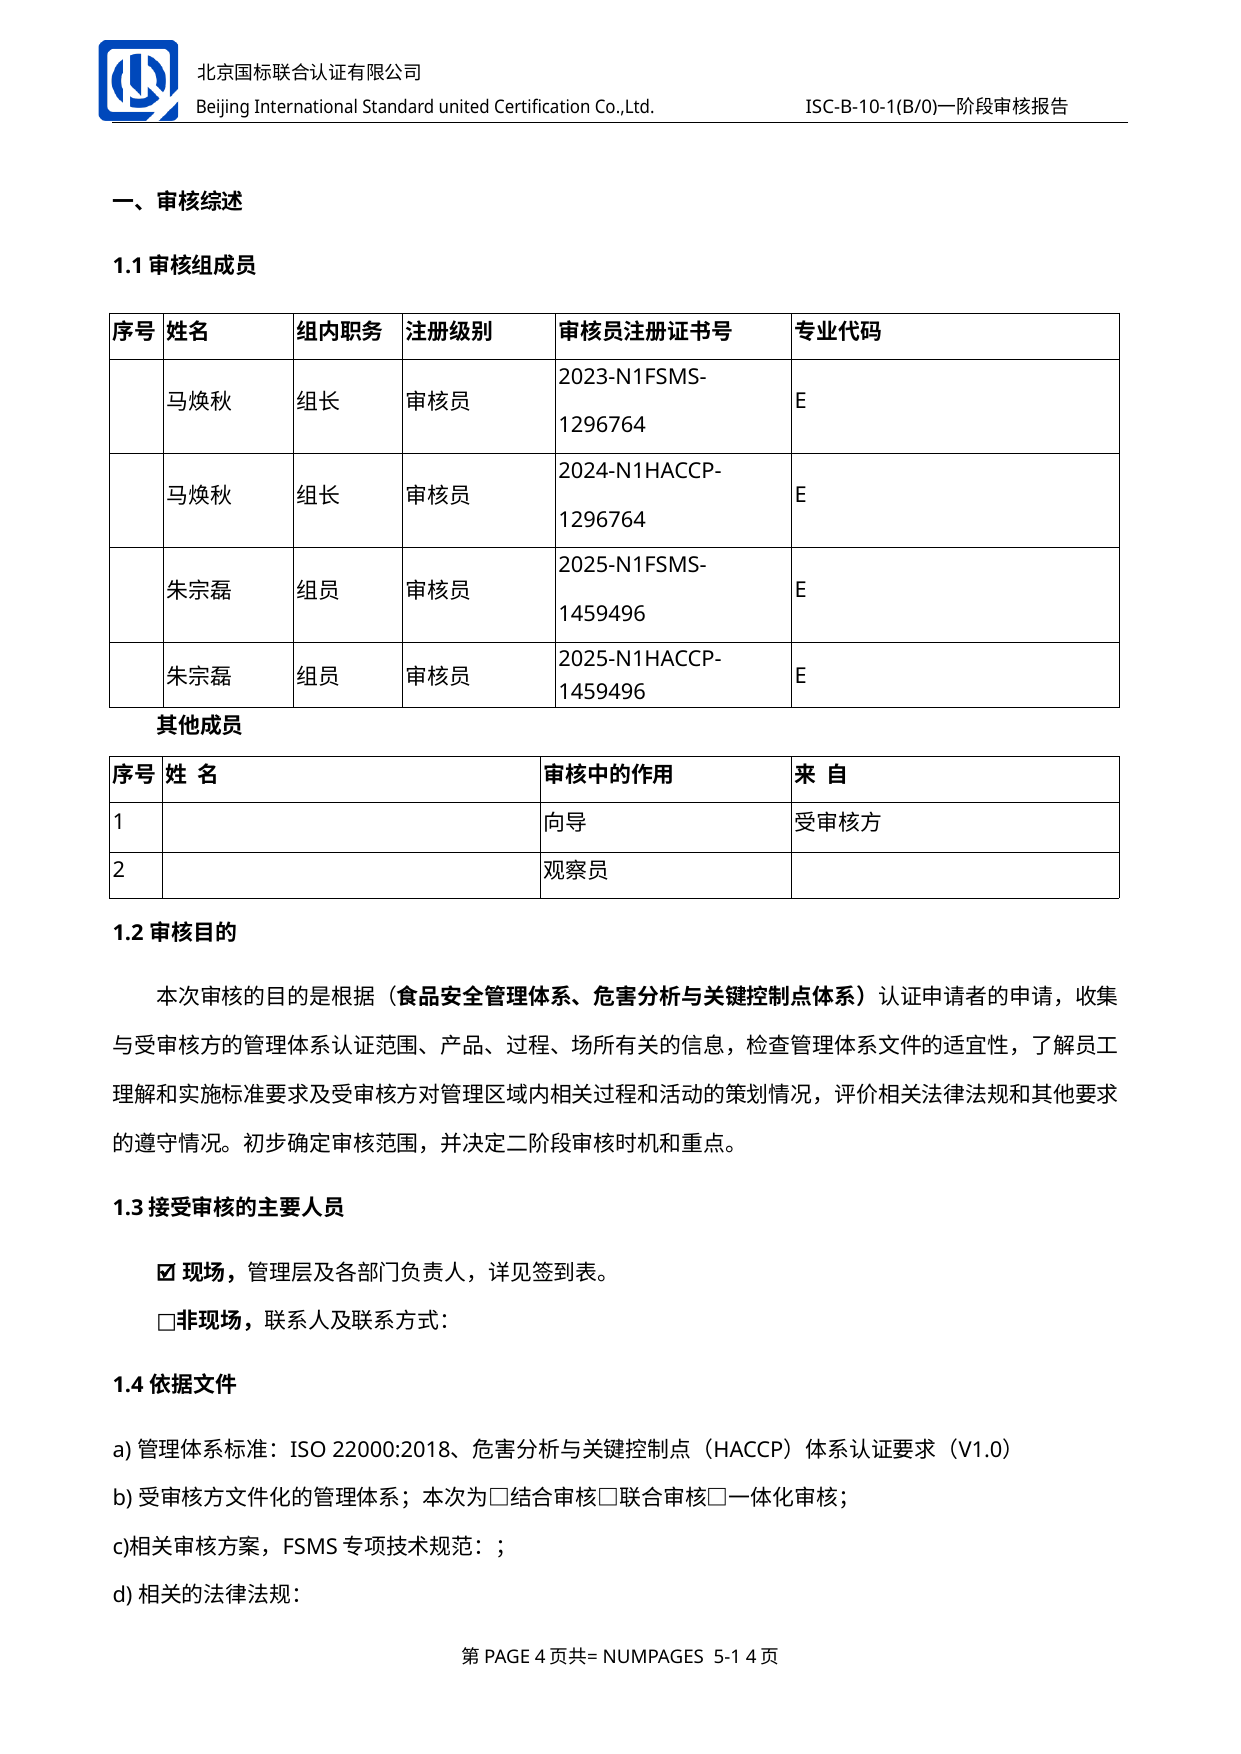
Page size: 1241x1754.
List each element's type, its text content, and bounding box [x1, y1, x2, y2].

table_cell 观察员 [541, 853, 791, 897]
text c)相关审核方案，FSMS专项技术规范：； [112, 1528, 1128, 1561]
table_header 序号 [110, 314, 163, 359]
table_cell 朱宗磊 [164, 548, 293, 642]
picture [98, 40, 179, 121]
table_cell 向导 [541, 803, 791, 852]
table_cell 审核员 [403, 548, 555, 642]
table_cell 2024-N1HACCP-1296764 [556, 454, 791, 547]
text b) 受审核方文件化的管理体系；本次为□结合审核□联合审核□一体化审核； [112, 1480, 1128, 1513]
table_cell 组员 [294, 548, 402, 642]
table_cell 1 [110, 803, 162, 852]
text 1.4 依据文件 [112, 1367, 1128, 1400]
table_header 姓名 [164, 314, 293, 359]
text 1.1审核组成员 [112, 248, 1128, 281]
table_cell 审核员 [403, 643, 555, 707]
table_cell 2025-N1HACCP-1459496 [556, 643, 791, 707]
text 1.2 审核目的 [112, 914, 1128, 947]
table_cell [110, 360, 163, 453]
table_header 序号 [110, 757, 162, 802]
table_cell [163, 803, 540, 852]
table_header 审核中的作用 [541, 757, 791, 802]
table_header 组内职务 [294, 314, 402, 359]
table_cell E [792, 643, 1119, 707]
table_cell 组长 [294, 360, 402, 453]
table_cell 朱宗磊 [164, 643, 293, 707]
table_header 注册级别 [403, 314, 555, 359]
table_cell 审核员 [403, 360, 555, 453]
text 本次审核的目的是根据（食品安全管理体系、危害分析与关键控制点体系）认证申请者的申请，收集与受审核方的管理体系认证范围、产品、过程、场所有关的信息，检查管理体系文件的适宜性，了解员工理解和实施标准要求及受审核方对管理区域内相关过程和活动的策划情况，评价相关法律法规和其他要求的遵守情况。初步确定审核范围，并决定二阶段审核时机和重点。 [112, 979, 1128, 1158]
table_cell [110, 454, 163, 547]
table_cell E [792, 454, 1119, 547]
table_cell [163, 853, 540, 897]
table_cell 受审核方 [792, 803, 1119, 852]
table_cell E [792, 360, 1119, 453]
table_cell 2 [110, 853, 162, 897]
table_header 专业代码 [792, 314, 1119, 359]
table_cell [792, 853, 1119, 897]
table_cell 2025-N1FSMS-1459496 [556, 548, 791, 642]
table_cell 马焕秋 [164, 454, 293, 547]
table_cell 组长 [294, 454, 402, 547]
table_cell 2023-N1FSMS-1296764 [556, 360, 791, 453]
text a) 管理体系标准：ISO 22000:2018、危害分析与关键控制点（HACCP）体系认证要求（V1.0） [112, 1432, 1128, 1464]
table_cell E [792, 548, 1119, 642]
table_cell 马焕秋 [164, 360, 293, 453]
table_header 审核员注册证书号 [556, 314, 791, 359]
table_cell 组员 [294, 643, 402, 707]
text 现场，管理层及各部门负责人，详见签到表。 [112, 1254, 1128, 1287]
table_header 姓 名 [163, 757, 540, 802]
text 其他成员 [112, 708, 1128, 740]
table_cell [110, 548, 163, 642]
table_cell [110, 643, 163, 707]
text 一、审核综述 [112, 183, 1128, 216]
text d) 相关的法律法规： [112, 1577, 1128, 1609]
text 1.3接受审核的主要人员 [112, 1190, 1128, 1222]
text □非现场，联系人及联系方式： [112, 1303, 1128, 1335]
table_header 来 自 [792, 757, 1119, 802]
table_cell 审核员 [403, 454, 555, 547]
